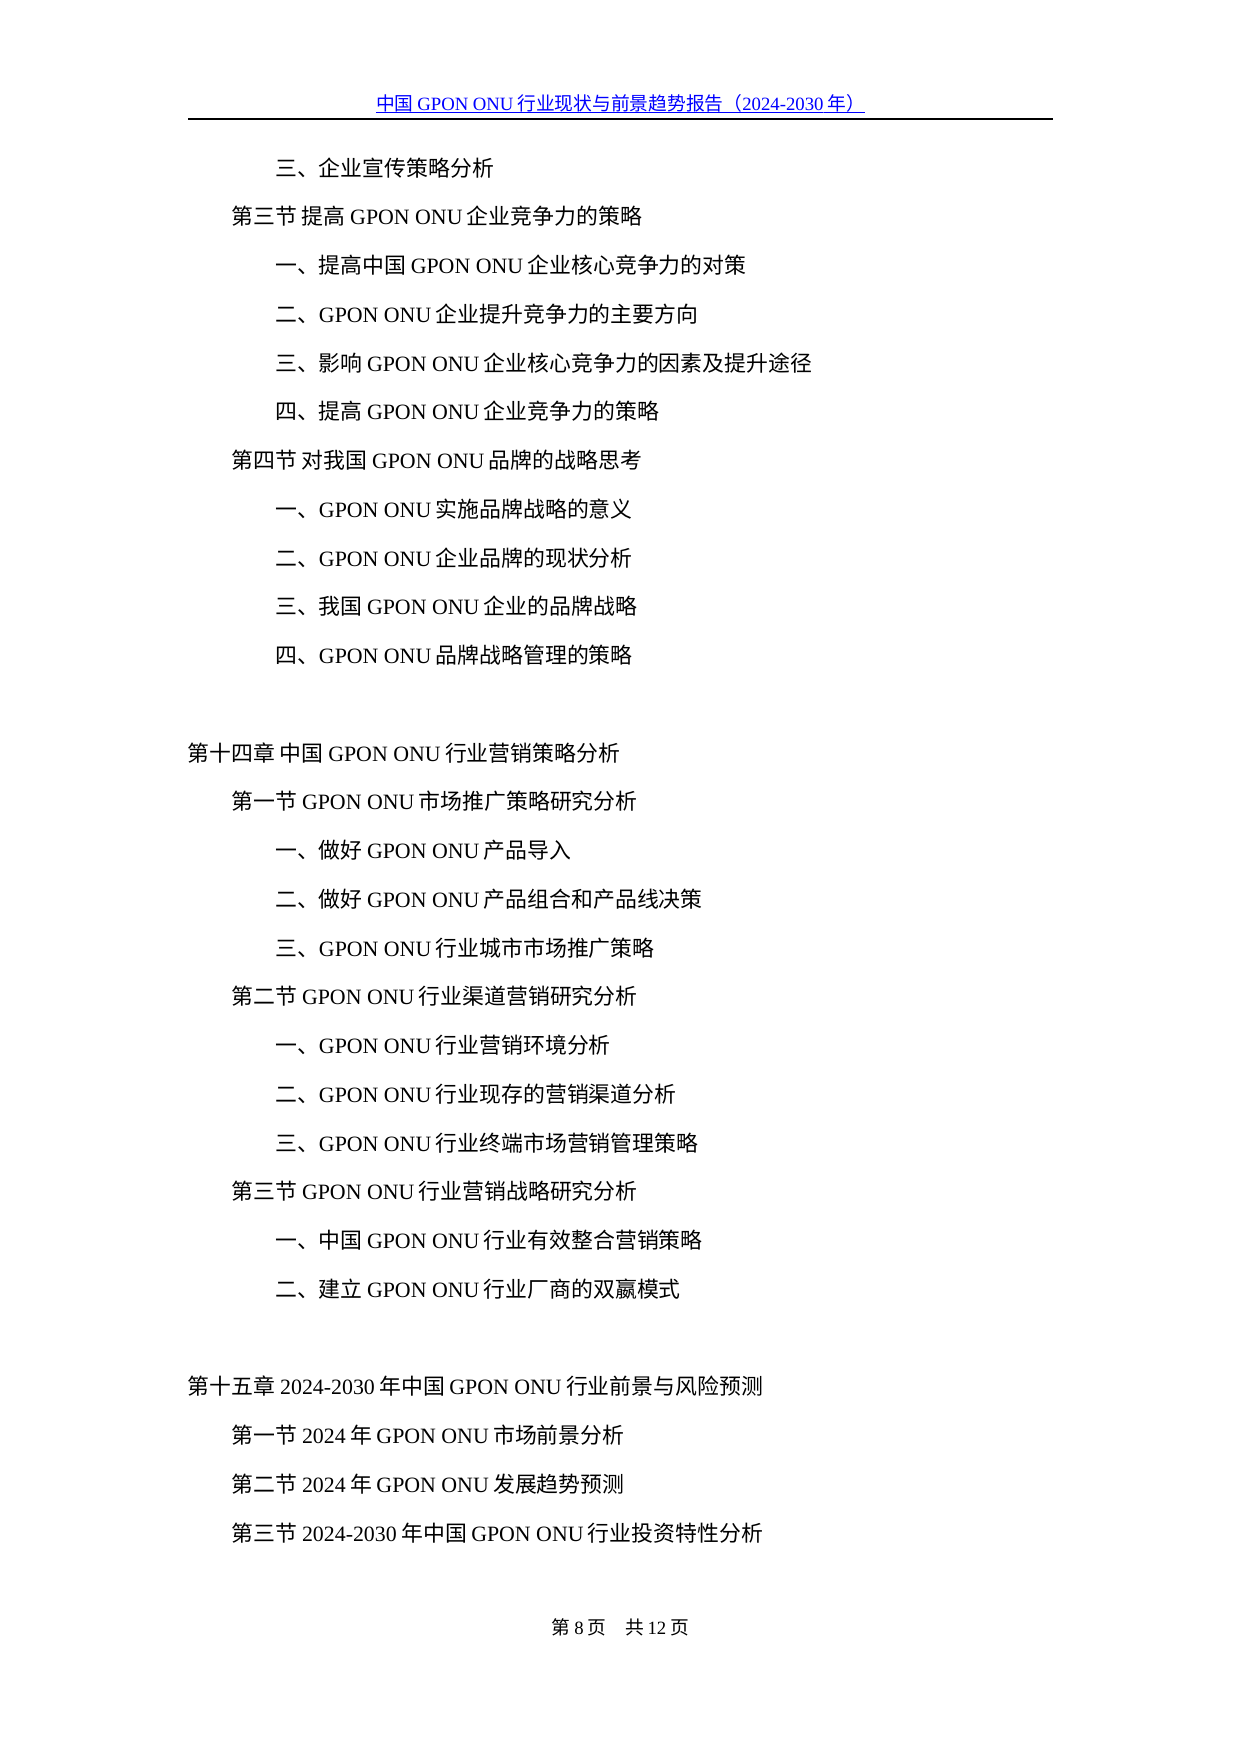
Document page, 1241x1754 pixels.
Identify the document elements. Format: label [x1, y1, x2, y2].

text [187, 150, 1053, 1548]
